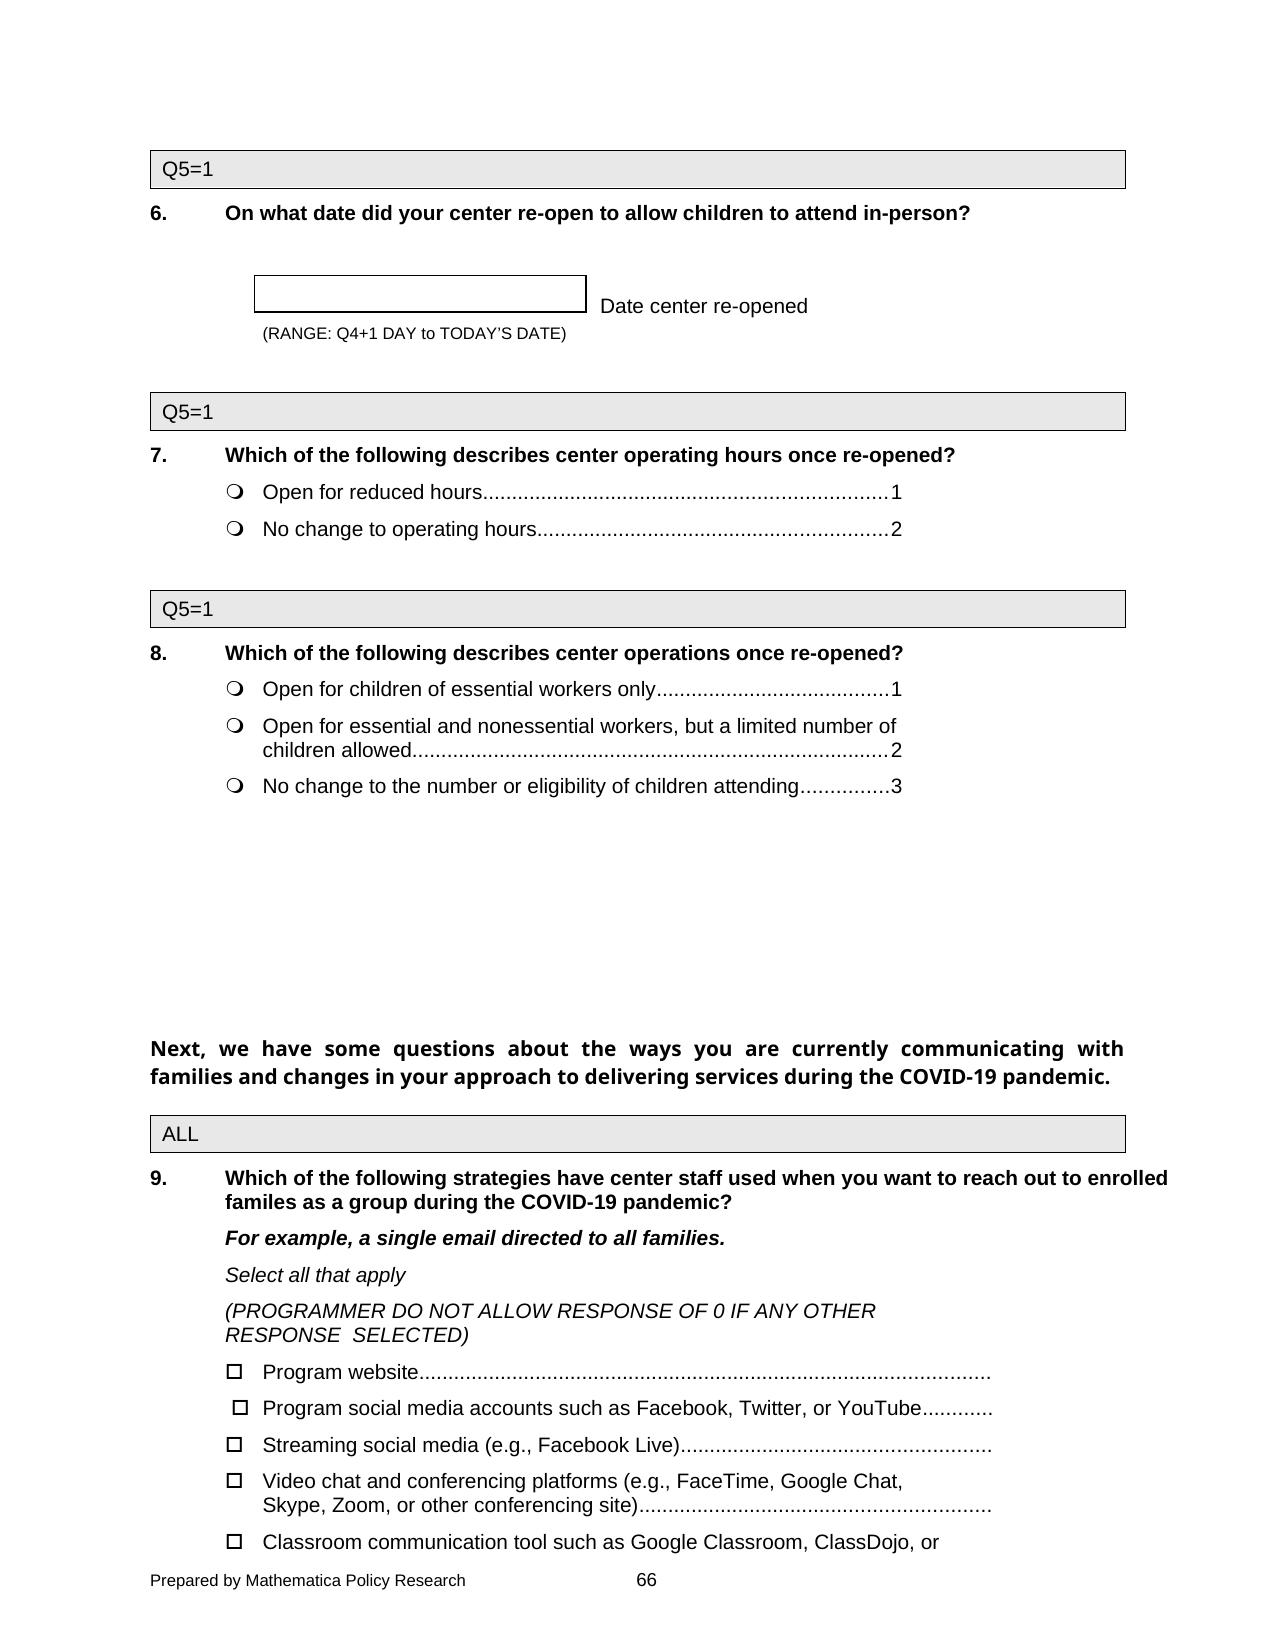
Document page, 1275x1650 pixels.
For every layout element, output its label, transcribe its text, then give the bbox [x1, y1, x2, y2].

text Date center re-opened [150, 274, 1181, 317]
text Program social media accounts such as Facebook, Twitter, or YouTube 2 [225, 1396, 956, 1420]
table_header ALL [151, 1116, 1125, 1152]
text 6. On what date did your center re-open to allow children to attend in-person? [150, 201, 1181, 225]
text No change to the number or eligibility of children attending 3 [225, 774, 956, 798]
text Open for children of essential workers only 1 [225, 677, 956, 701]
text Streaming social media (e.g., Facebook Live) 3 [225, 1433, 956, 1457]
text For example, a single email directed to all families. [150, 1226, 1181, 1250]
table_header Q5=1 [151, 151, 1125, 187]
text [225, 1530, 956, 1554]
text (PROGRAMMER DO NOT ALLOW RESPONSE OF 0 IF ANY OTHER RESPONSE SELECTED) [225, 1299, 891, 1347]
text Open for essential and nonessential workers, but a limited number of children allowed 2 [225, 714, 956, 762]
text No change to operating hours 2 [225, 516, 956, 540]
text 7. Which of the following describes center operating hours once re-opened? [150, 443, 1181, 467]
text Video chat and conferencing platforms (e.g., FaceTime, Google Chat, Skype, Zoom, or other conferencing site) 4 [225, 1469, 956, 1517]
table_header Q5=1 [151, 393, 1125, 430]
text 9. Which of the following strategies have center staff used when you want to reach out to enrolled familes as a group during the COVID-19 pandemic? [150, 1166, 1181, 1214]
text (RANGE: Q4+1 DAY to TODAY’S DATE) [262, 324, 1125, 343]
table_header Q5=1 [151, 591, 1125, 627]
text Select all that apply [225, 1263, 891, 1287]
text 8. Which of the following describes center operations once re-opened? [150, 641, 1181, 665]
text Open for reduced hours 1 [225, 480, 956, 504]
text Next, we have some questions about the ways you are currently communicating with families and changes in your approach to delivering services during the COVID-19 pandemic. [150, 1034, 1125, 1091]
text Program website 1 [225, 1359, 956, 1384]
